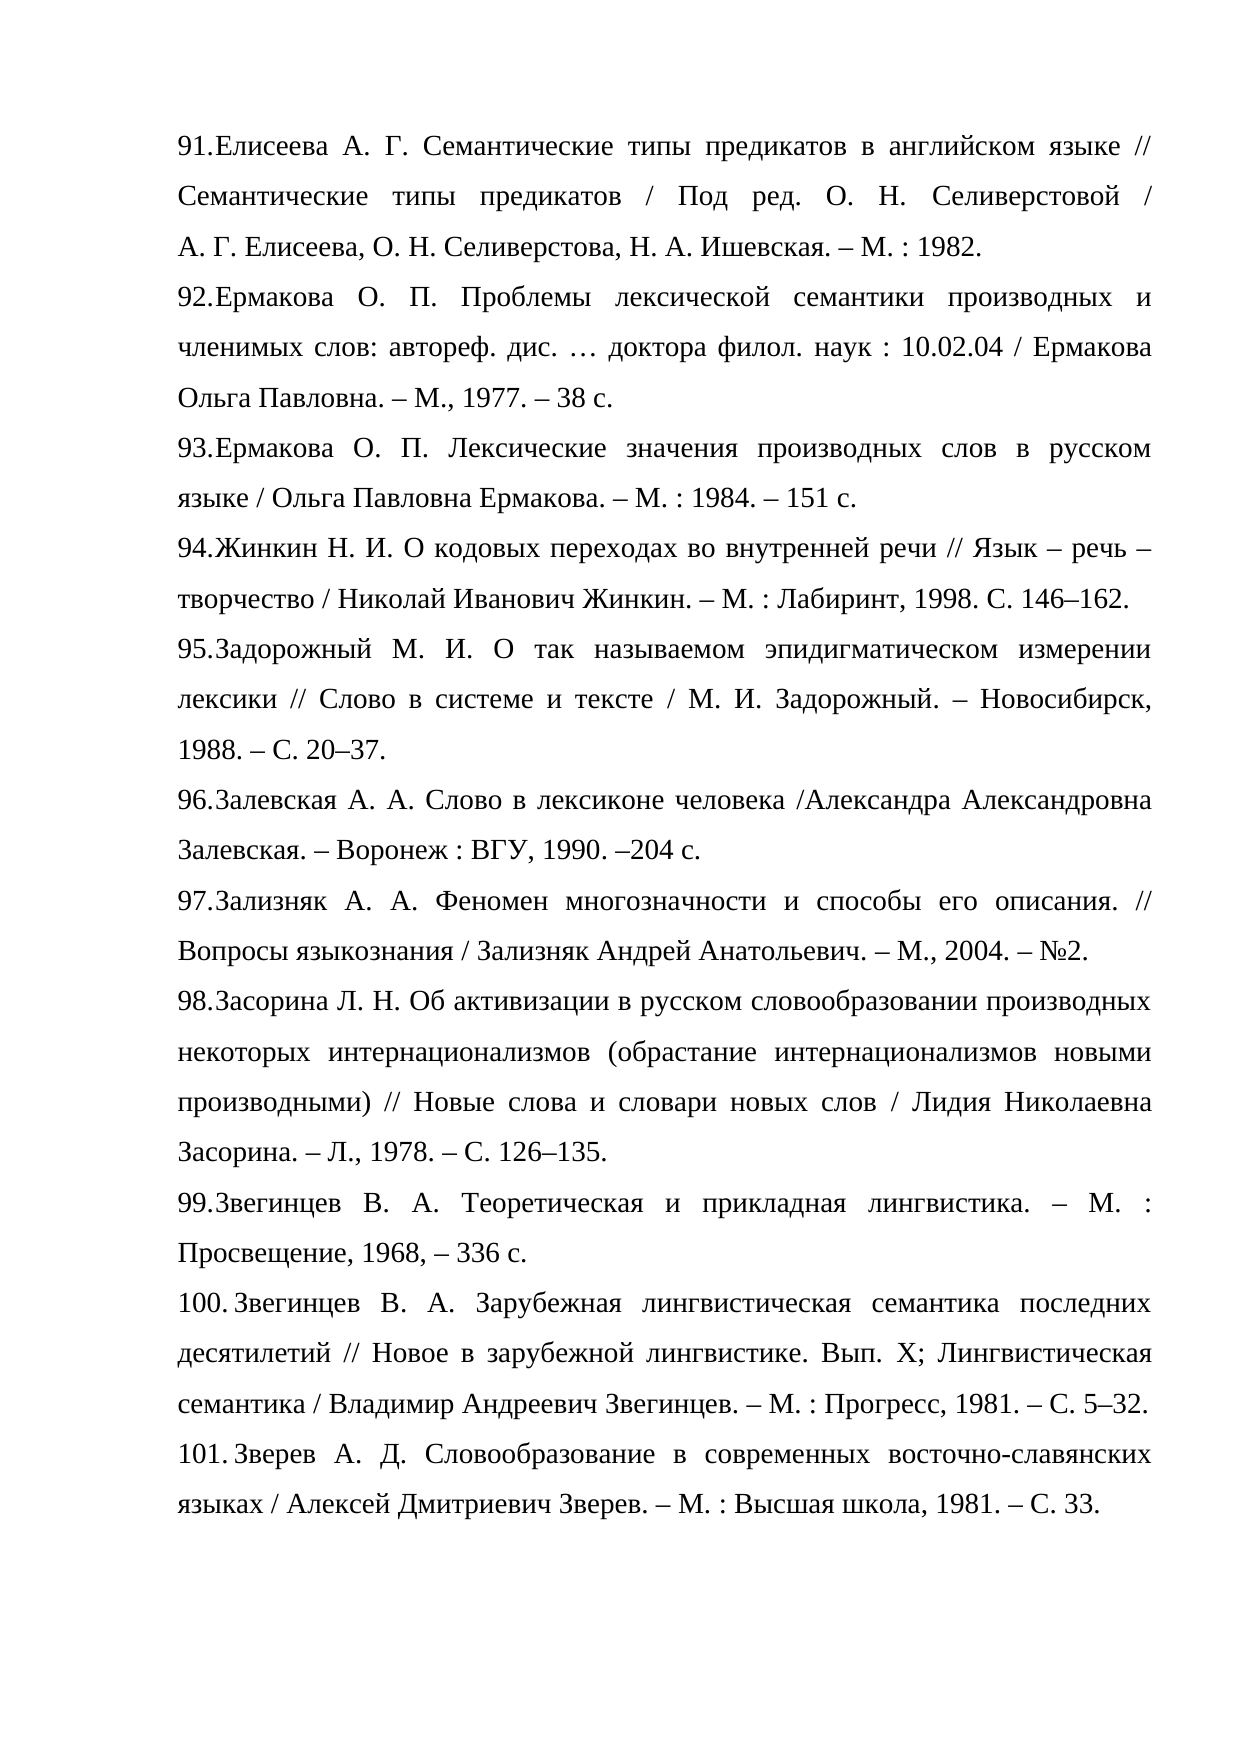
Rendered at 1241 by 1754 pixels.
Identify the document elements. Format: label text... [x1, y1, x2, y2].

list Ермакова О. П. Проблемы лексической семантики производных и членимых слов: автореф. дис. … доктора филол. наук : 10.02.04 / Ермакова Ольга Павловна. – М., 1977. – 38 с. [177, 279, 1152, 413]
list Засорина Л. Н. Об активизации в русском словообразовании производных некоторых интернационализмов (обрастание интернационализмов новыми производными) // Новые слова и словари новых слов / Лидия Николаевна Засорина. – Л., 1978. – С. 126–135. [177, 983, 1152, 1168]
list Задорожный М. И. О так называемом эпидигматическом измерении лексики // Слово в системе и тексте / М. И. Задорожный. – Новосибирск, 1988. – С. 20–37. [177, 631, 1152, 765]
list Елисеева А. Г. Семантические типы предикатов в английском языке // Семантические типы предикатов / Под ред. О. Н. Селиверстовой / А. Г. Елисеева, О. Н. Селиверстова, Н. А. Ишевская. – М. : 1982. [177, 128, 1152, 262]
list Жинкин Н. И. О кодовых переходах во внутренней речи // Язык – речь – творчество / Николай Иванович Жинкин. – М. : Лабиринт, 1998. С. 146–162. [177, 531, 1152, 614]
list Ермакова О. П. Лексические значения производных слов в русском языке / Ольга Павловна Ермакова. – М. : 1984. – 151 с. [177, 430, 1152, 514]
list Зализняк А. А. Феномен многозначности и способы его описания. // Вопросы языкознания / Зализняк Андрей Анатольевич. – М., 2004. – №2. [177, 883, 1152, 967]
list 3вегинцев В. А. Теоретическая и прикладная лингвистика. – М. : Просвещение, 1968, – 336 с. [177, 1185, 1152, 1268]
list 3алевская А. А. Слово в лексиконе человека /Александра Александровна 3алевская. – Воронеж : ВГУ, 1990. –204 с. [177, 782, 1152, 866]
list Звегинцев В. А. Зарубежная лингвистическая семантика последних десятилетий // Новое в зарубежной лингвистике. Вып. X; Лингвистическая семантика / Владимир Андреевич Звегинцев. – М. : Прогресс, 1981. – С. 5–32. [177, 1285, 1152, 1419]
list Зверев А. Д. Словообразование в современных восточно-славянских языках / Алексей Дмитриевич Зверев. – М. : Высшая школа, 1981. – С. 33. [177, 1436, 1152, 1520]
